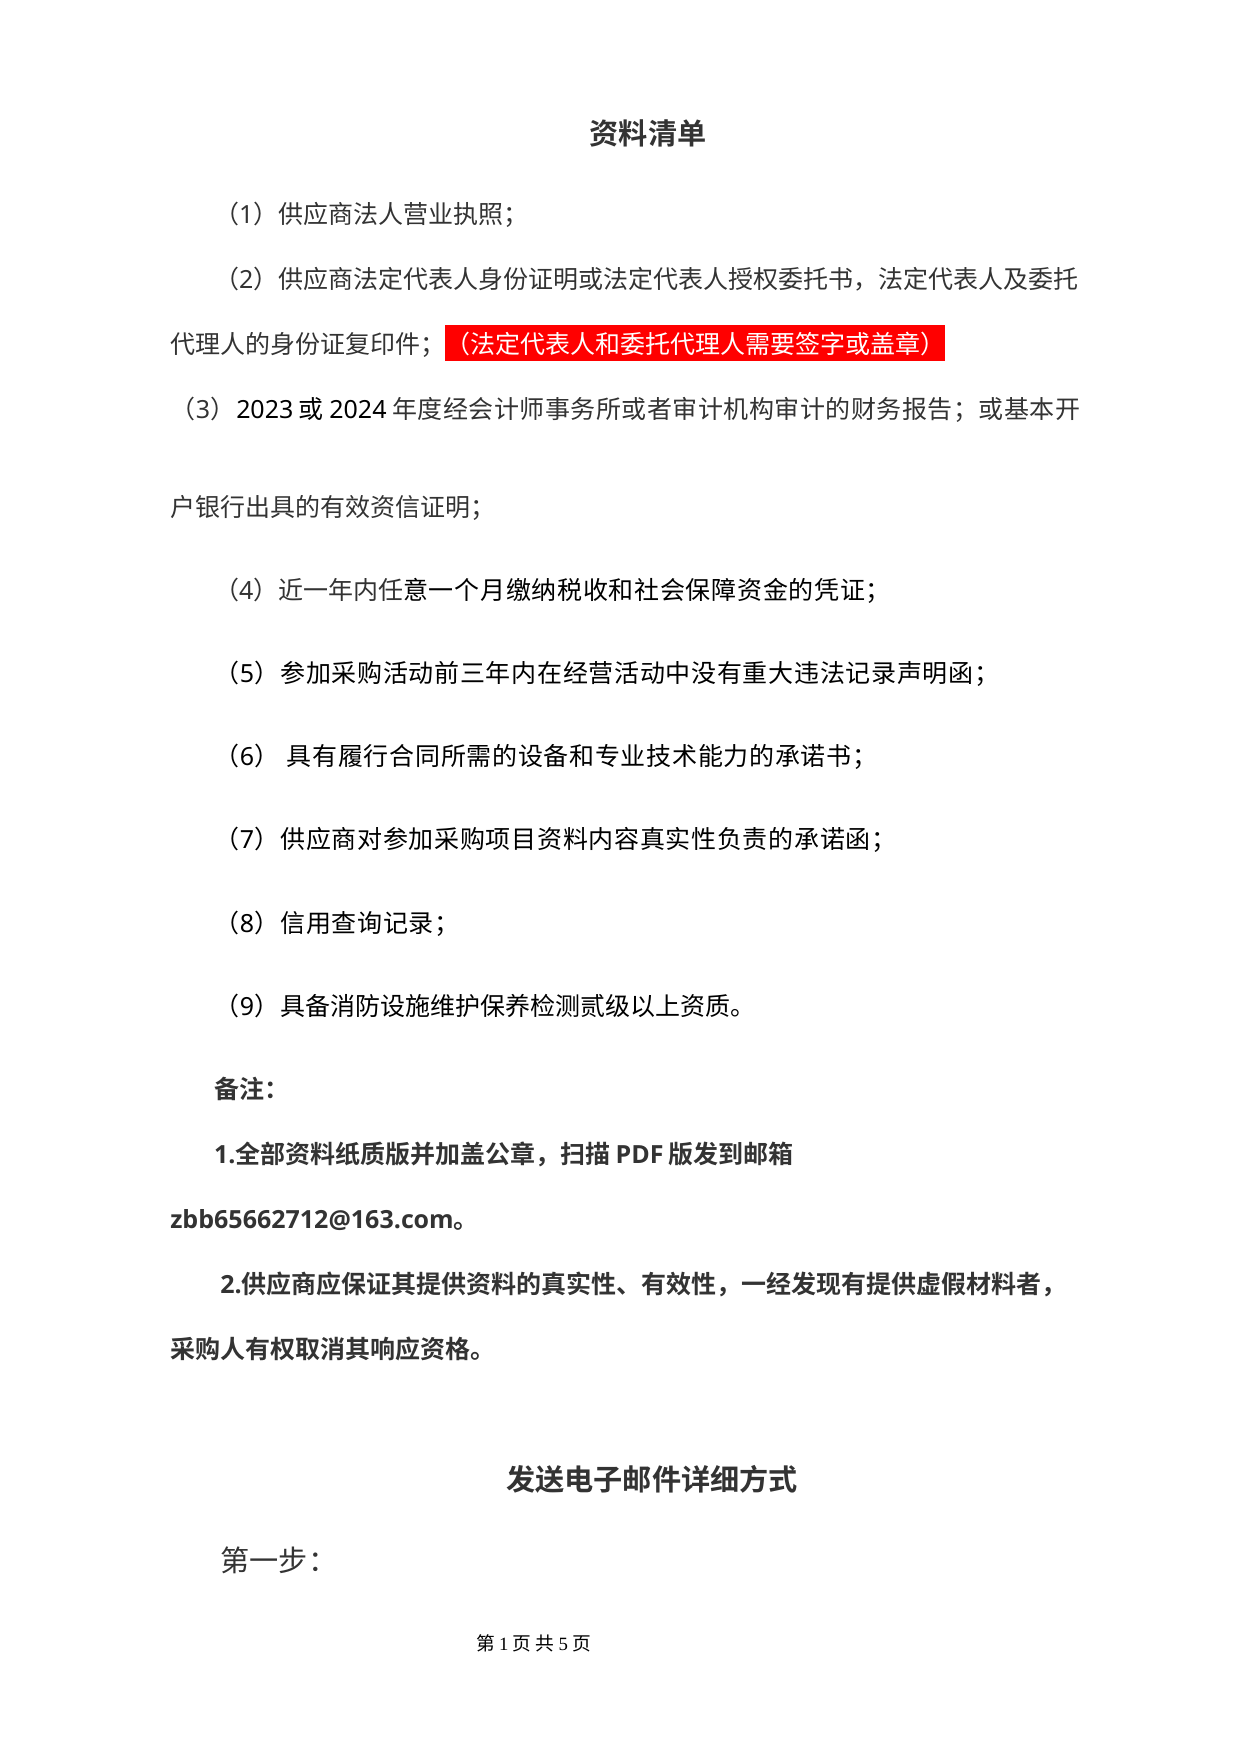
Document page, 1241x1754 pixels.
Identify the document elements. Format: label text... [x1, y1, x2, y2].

text 发送电子邮件详细方式 [170, 1445, 1082, 1510]
text （5）参加采购活动前三年内在经营活动中没有重大违法记录声明函； [170, 639, 1082, 704]
text （9）具备消防设施维护保养检测贰级以上资质。 [170, 972, 1082, 1037]
text （4）近一年内任意一个月缴纳税收和社会保障资金的凭证； [170, 556, 1082, 621]
text （1）供应商法人营业执照； [170, 181, 1082, 246]
text 第一步： [170, 1526, 1082, 1591]
text （7）供应商对参加采购项目资料内容真实性负责的承诺函； [170, 806, 1082, 871]
text 1.全部资料纸质版并加盖公章，扫描PDF版发到邮箱zbb65662712@163.com。 [170, 1120, 1082, 1250]
text （8）信用查询记录； [170, 889, 1082, 954]
text （6） 具有履行合同所需的设备和专业技术能力的承诺书； [170, 722, 1082, 787]
text （2）供应商法定代表人身份证明或法定代表人授权委托书，法定代表人及委托代理人的身份证复印件；（法定代表人和委托代理人需要签字或盖章） [170, 246, 1082, 376]
text 备注： [170, 1055, 1082, 1120]
text 资料清单 [170, 99, 1082, 164]
list （3）2023或2024年度经会计师事务所或者审计机构审计的财务报告；或基本开户银行出具的有效资信证明； [170, 376, 1082, 538]
text 2.供应商应保证其提供资料的真实性、有效性，一经发现有提供虚假材料者，采购人有权取消其响应资格。 [170, 1250, 1082, 1380]
